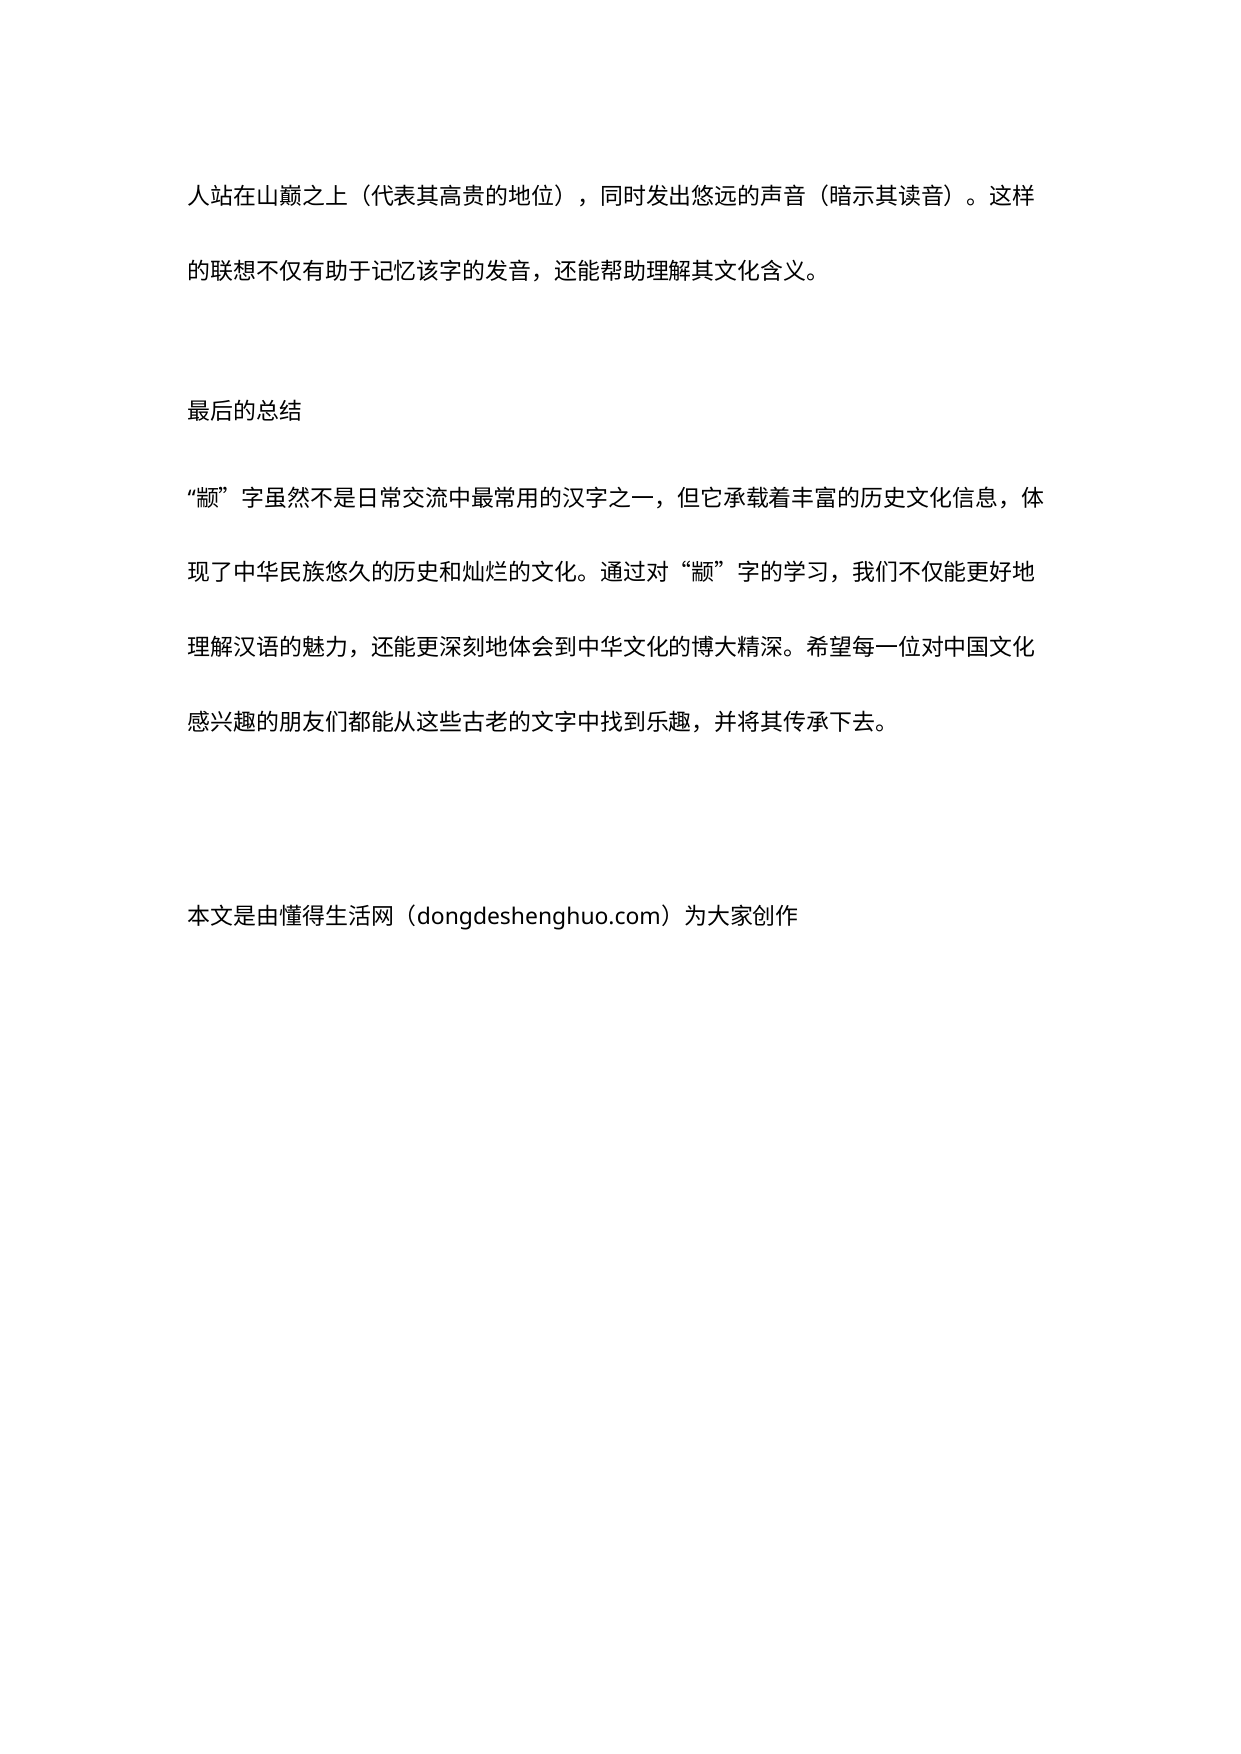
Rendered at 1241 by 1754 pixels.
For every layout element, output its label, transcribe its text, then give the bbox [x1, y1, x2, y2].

text 本文是由懂得生活网（dongdeshenghuo.com）为大家创作 [187, 882, 1053, 947]
text 最后的总结 [187, 377, 1053, 442]
text “颛”字虽然不是日常交流中最常用的汉字之一，但它承载着丰富的历史文化信息，体现了中华民族悠久的历史和灿烂的文化。通过对“颛”字的学习，我们不仅能更好地理解汉语的魅力，还能更深刻地体会到中华文化的博大精深。希望每一位对中国文化感兴趣的朋友们都能从这些古老的文字中找到乐趣，并将其传承下去。 [187, 464, 1053, 753]
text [187, 162, 1053, 302]
